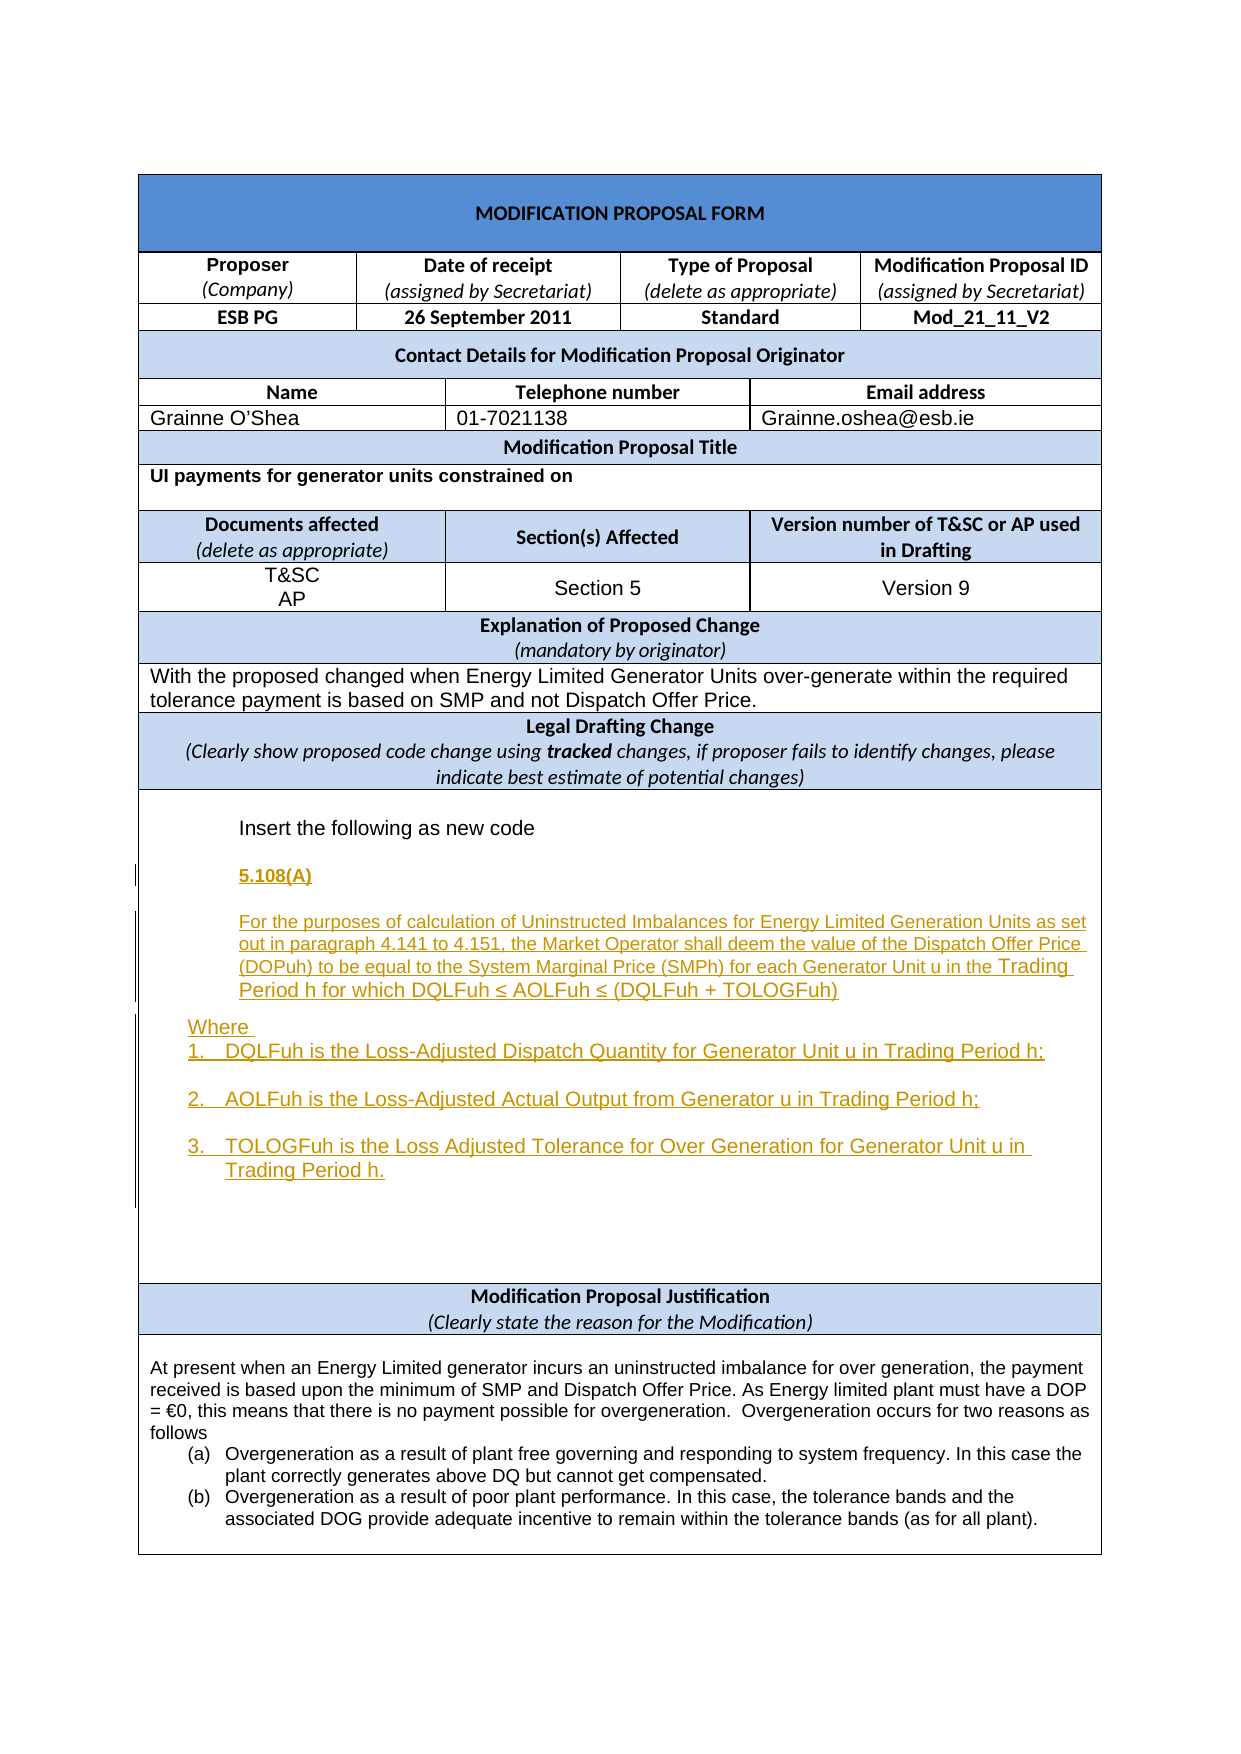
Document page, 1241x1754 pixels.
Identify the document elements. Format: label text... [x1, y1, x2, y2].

table_cell Modification Proposal Justification (Clearly state the reason for the Modification) [139, 1284, 1101, 1334]
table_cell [139, 1335, 1101, 1553]
table_cell Mod_21_11_V2 [861, 304, 1101, 330]
table_cell Name [139, 379, 445, 405]
table_cell Standard [621, 304, 860, 330]
table_cell Explanation of Proposed Change (mandatory by originator) [139, 612, 1101, 663]
table_cell Legal Drafting Change (Clearly show proposed code change using tracked changes, if proposer fails to identify changes, please indicate best estimate of potential changes) [139, 713, 1101, 789]
table_cell Grainne.oshea@esb.ie [751, 406, 1101, 430]
table_cell Version 9 [751, 563, 1101, 611]
table_cell Modification Proposal ID (assigned by Secretariat) [861, 253, 1101, 303]
table_cell Modification Proposal Title [139, 431, 1101, 464]
table_cell T&SC AP [139, 563, 445, 611]
table_cell 26 September 2011 [357, 304, 620, 330]
table_cell Type of Proposal (delete as appropriate) [621, 253, 860, 303]
table_cell UI payments for generator units constrained on [139, 465, 1101, 510]
table_cell Documents affected (delete as appropriate) [139, 511, 445, 562]
table_cell Proposer (Company) [139, 253, 356, 303]
table_cell Version number of T&SC or AP used in Drafting [751, 511, 1101, 562]
table_cell With the proposed changed when Energy Limited Generator Units over-generate within the required tolerance payment is based on SMP and not Dispatch Offer Price. [139, 664, 1101, 712]
table_cell Insert the following as new code [139, 790, 1101, 1282]
table_cell Section 5 [446, 563, 749, 611]
table_cell 01-7021138 [446, 406, 749, 430]
table_cell Telephone number [446, 379, 749, 405]
table_cell Email address [751, 379, 1101, 405]
table_cell Date of receipt (assigned by Secretariat) [357, 253, 620, 303]
table_cell ESB PG [139, 304, 356, 330]
table_header MODIFICATION PROPOSAL FORM [139, 175, 1101, 251]
table_cell Contact Details for Modification Proposal Originator [139, 331, 1101, 378]
table_cell Grainne O’Shea [139, 406, 445, 430]
table_cell Section(s) Affected [446, 511, 749, 562]
